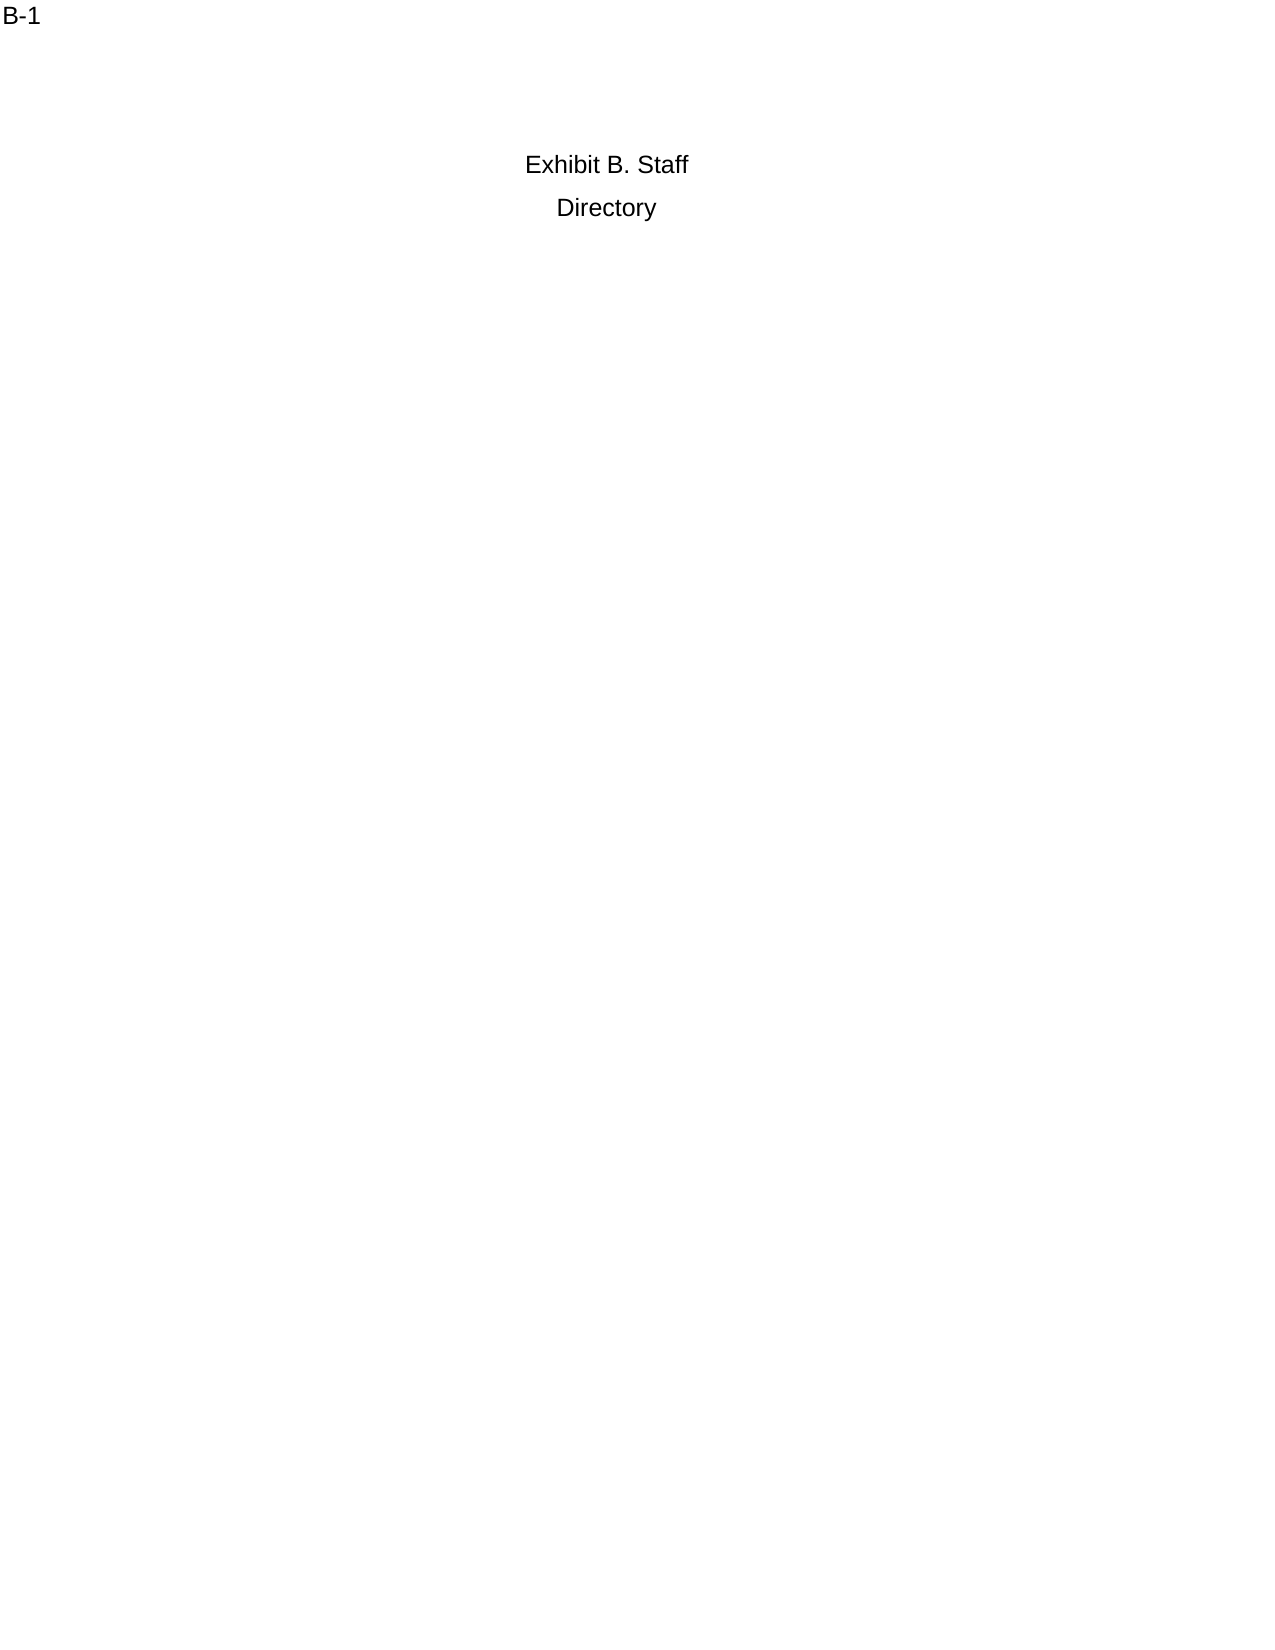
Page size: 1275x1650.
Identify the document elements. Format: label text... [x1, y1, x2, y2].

text Exhibit B. Staff Directory [500, 150, 713, 222]
